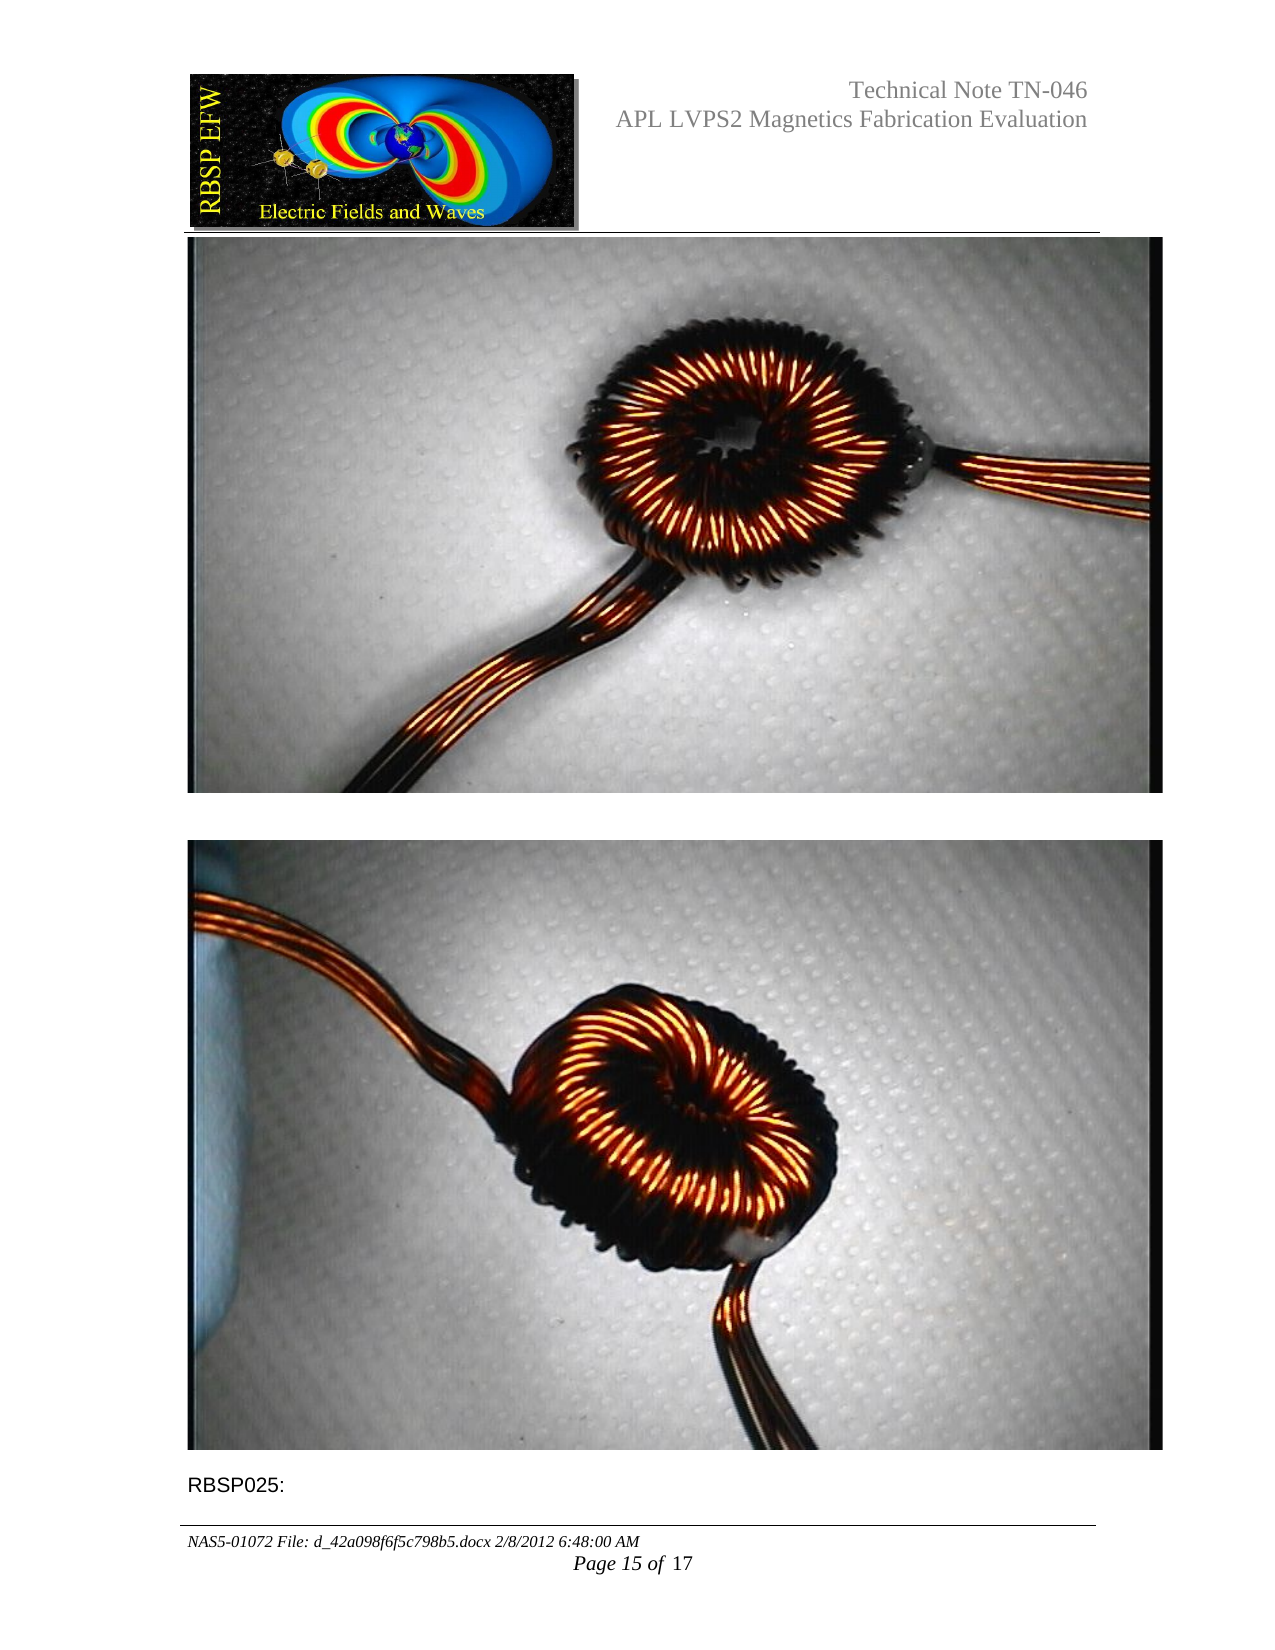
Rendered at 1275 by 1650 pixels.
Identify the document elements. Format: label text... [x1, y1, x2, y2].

text RBSP025: [187, 1473, 1087, 1497]
picture [187, 237, 1163, 793]
picture [187, 840, 1163, 1450]
picture [190, 74, 574, 227]
